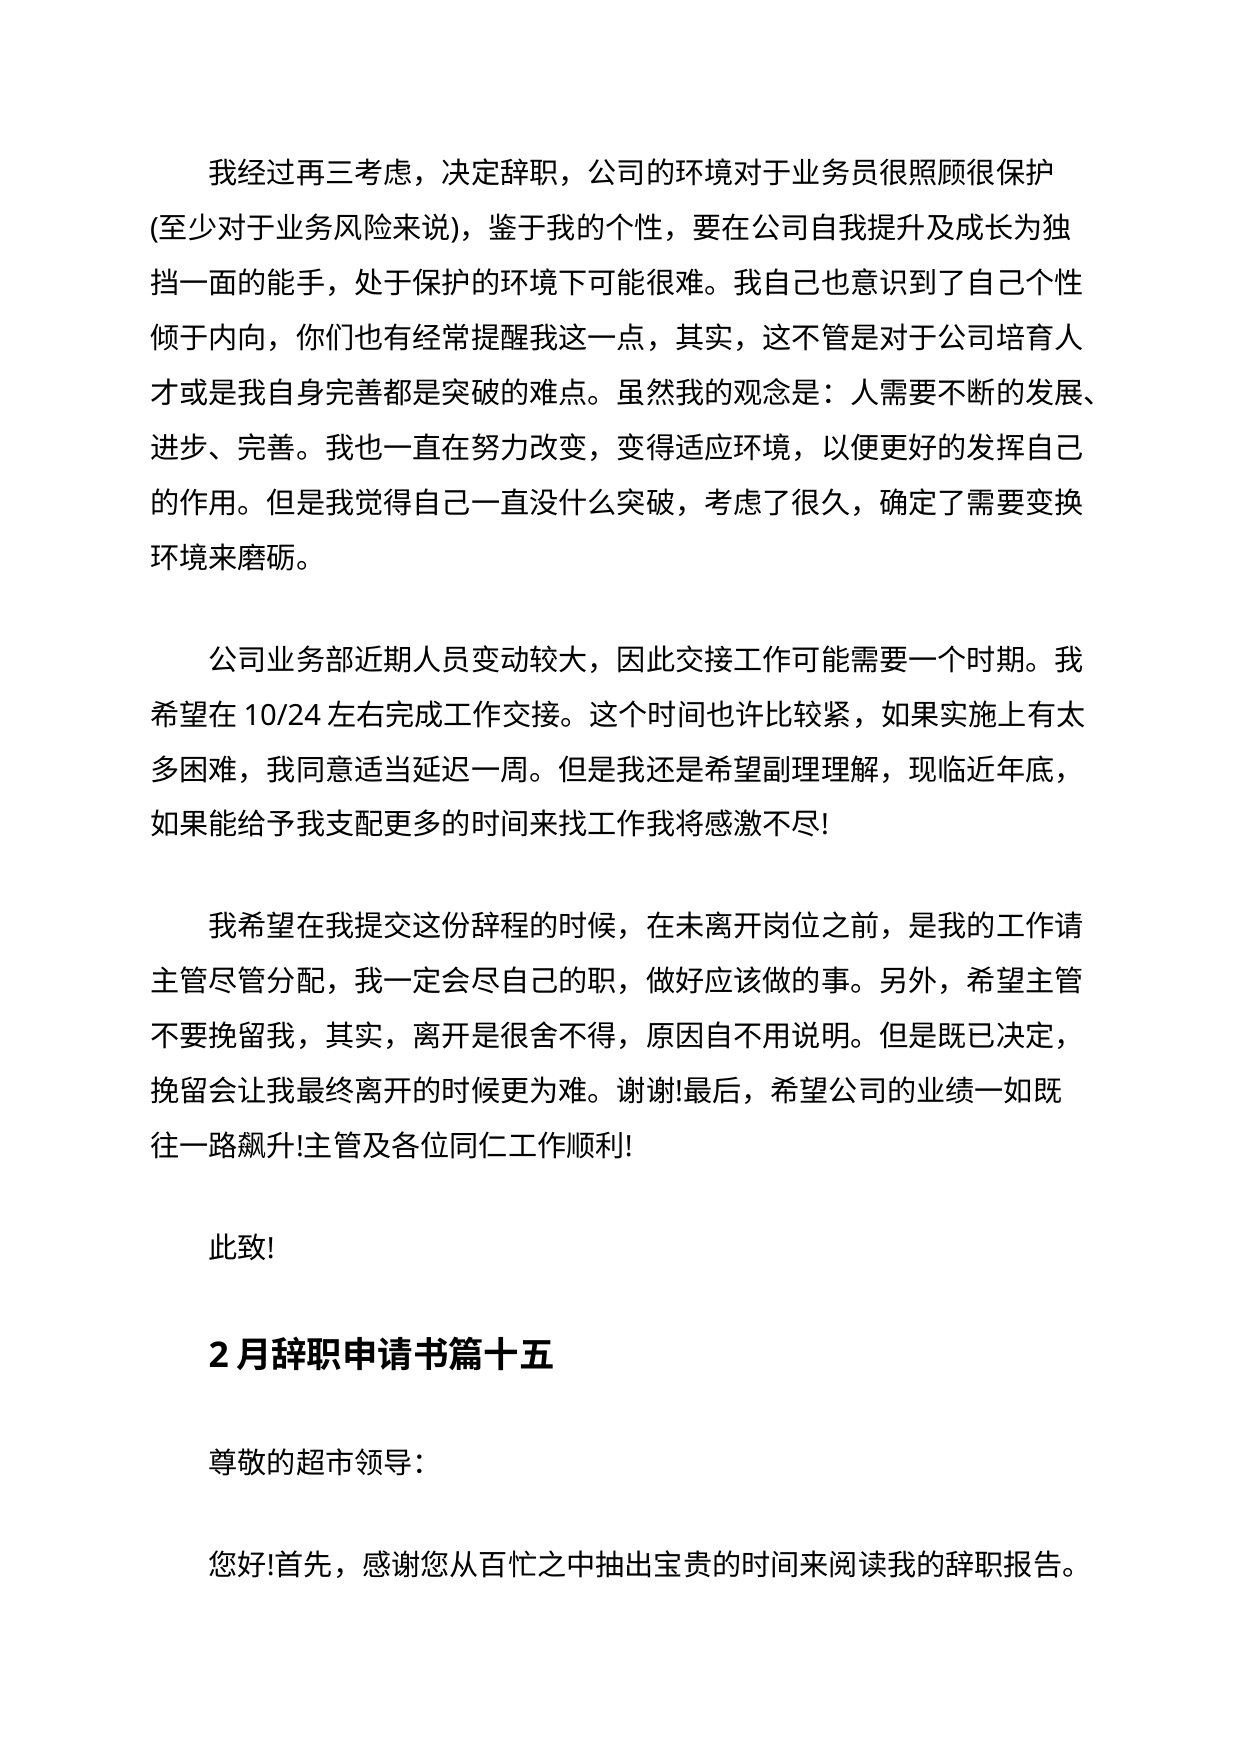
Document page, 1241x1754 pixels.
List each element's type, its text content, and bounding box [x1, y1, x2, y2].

text 您好!首先，感谢您从百忙之中抽出宝贵的时间来阅读我的辞职报告。 [150, 1542, 1090, 1584]
text 我希望在我提交这份辞程的时候，在未离开岗位之前，是我的工作请主管尽管分配，我一定会尽自己的职，做好应该做的事。另外，希望主管不要挽留我，其实，离开是很舍不得，原因自不用说明。但是既已决定，挽留会让我最终离开的时候更为难。谢谢!最后，希望公司的业绩一如既往一路飙升!主管及各位同仁工作顺利! [150, 903, 1090, 1165]
text 公司业务部近期人员变动较大，因此交接工作可能需要一个时期。我希望在10/24左右完成工作交接。这个时间也许比较紧，如果实施上有太多困难，我同意适当延迟一周。但是我还是希望副理理解，现临近年底，如果能给予我支配更多的时间来找工作我将感激不尽! [150, 636, 1090, 843]
text 我经过再三考虑，决定辞职，公司的环境对于业务员很照顾很保护(至少对于业务风险来说)，鉴于我的个性，要在公司自我提升及成长为独挡一面的能手，处于保护的环境下可能很难。我自己也意识到了自己个性倾于内向，你们也有经常提醒我这一点，其实，这不管是对于公司培育人才或是我自身完善都是突破的难点。虽然我的观念是：人需要不断的发展、进步、完善。我也一直在努力改变，变得适应环境，以便更好的发挥自己的作用。但是我觉得自己一直没什么突破，考虑了很久，确定了需要变换环境来磨砺。 [150, 150, 1090, 577]
text 尊敬的超市领导： [150, 1440, 1090, 1482]
text 此致! [150, 1224, 1090, 1267]
text 2月辞职申请书篇十五 [150, 1327, 1090, 1378]
